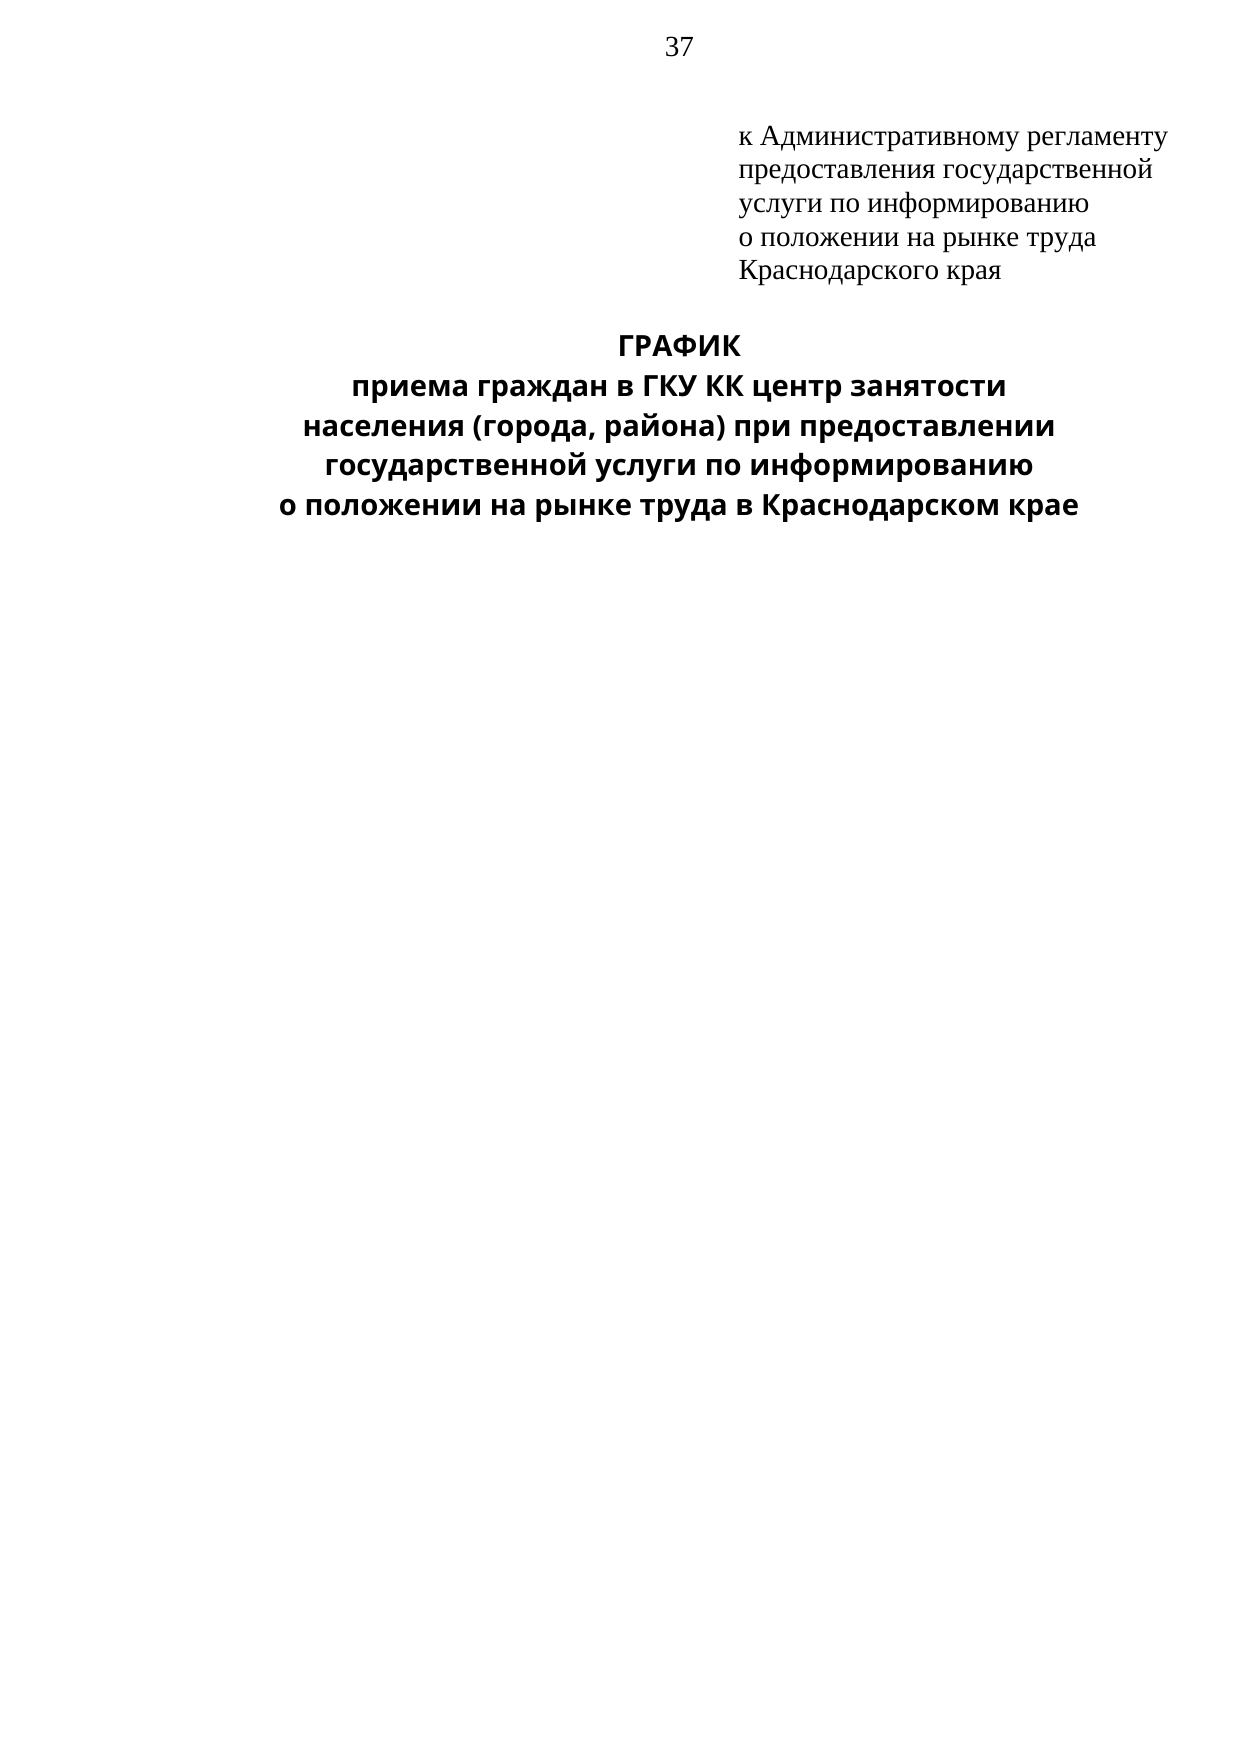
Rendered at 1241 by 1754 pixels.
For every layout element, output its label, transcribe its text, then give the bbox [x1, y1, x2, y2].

text государственной услуги по информированию [177, 444, 1181, 484]
text к Административному регламенту предоставления государственной услуги по информированию [738, 118, 1181, 219]
text о положении на рынке труда [738, 219, 1181, 252]
text населения (города, района) при предоставлении [177, 405, 1181, 444]
text о положении на рынке труда в Краснодарском крае [177, 484, 1181, 524]
text ГРАФИК [177, 326, 1181, 365]
text приема граждан в ГКУ КК центр занятости [177, 365, 1181, 405]
text Краснодарского края [738, 252, 1181, 286]
